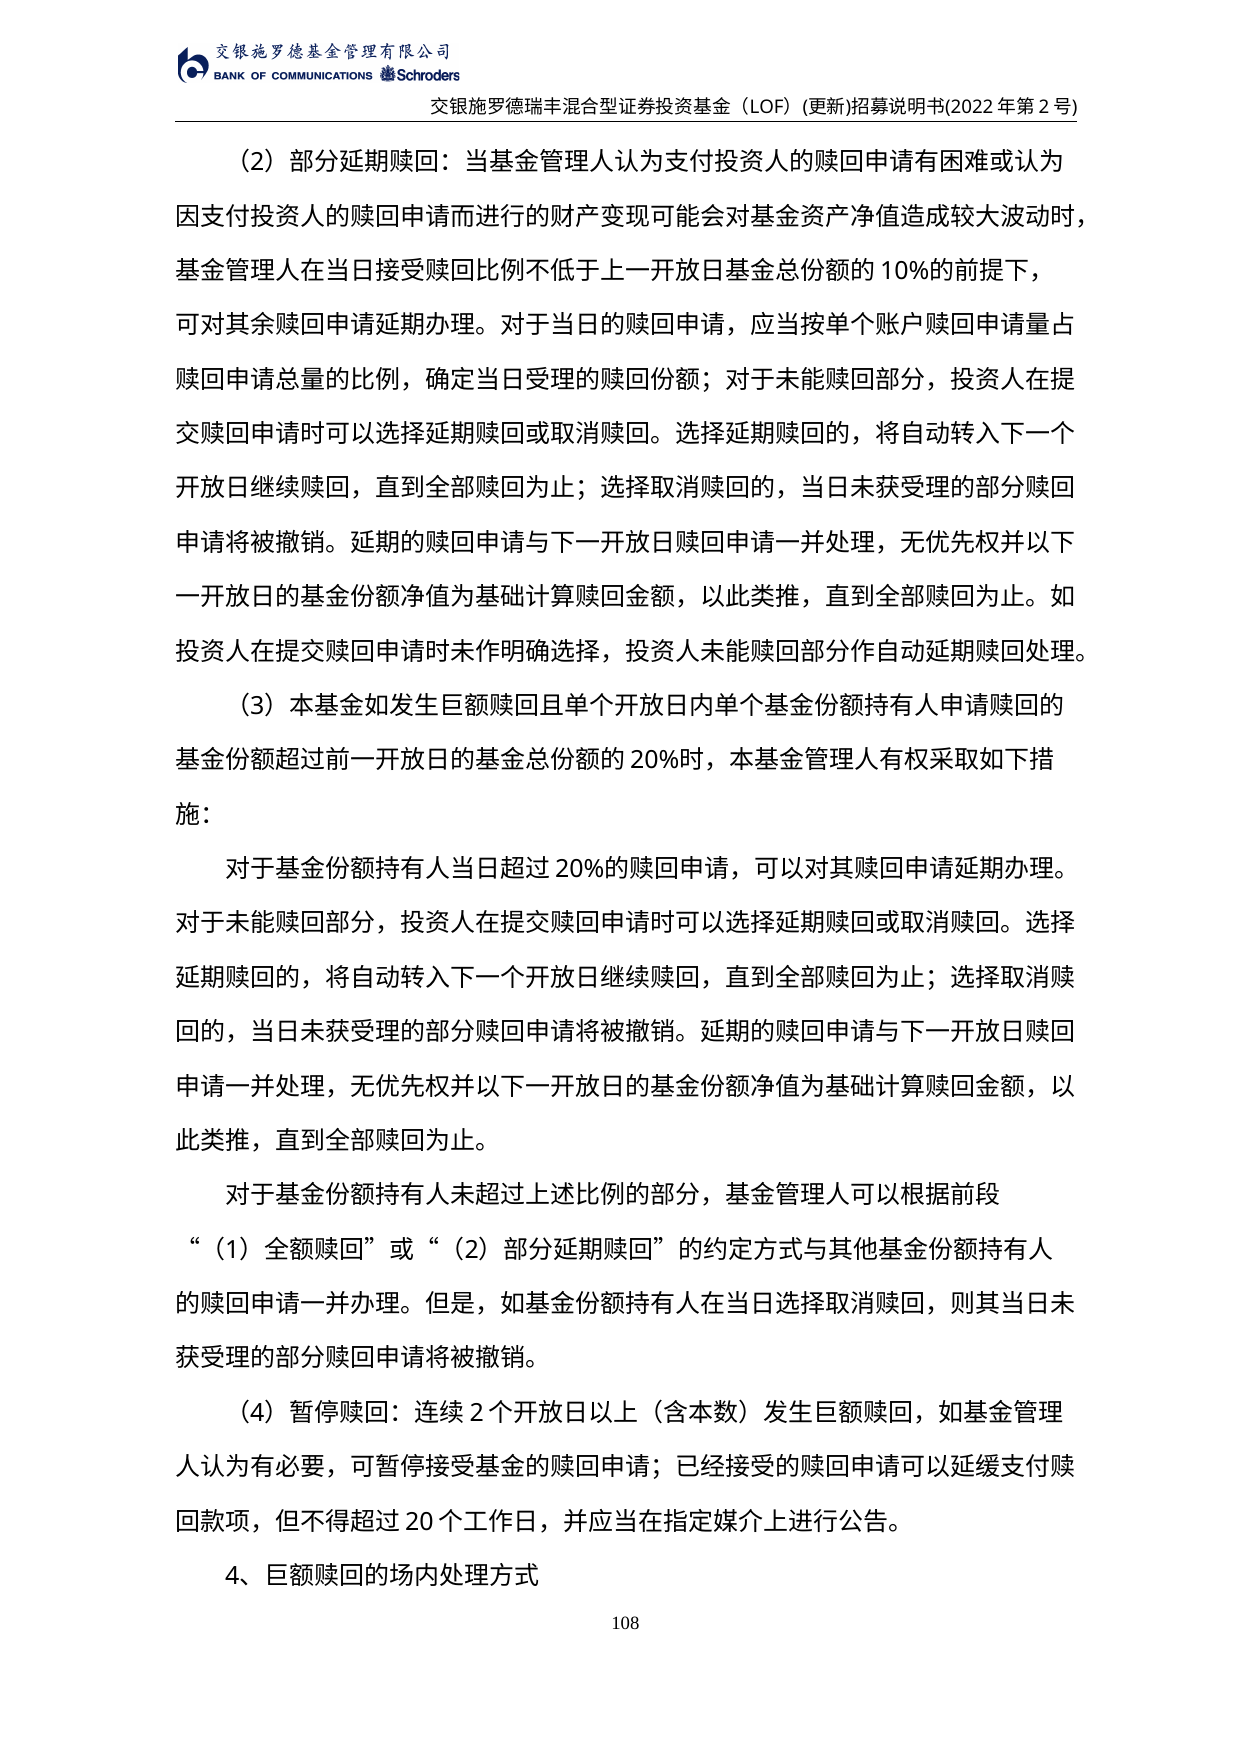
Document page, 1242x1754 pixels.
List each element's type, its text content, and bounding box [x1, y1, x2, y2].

text （3）本基金如发生巨额赎回且单个开放日内单个基金份额持有人申请赎回的基金份额超过前一开放日的基金总份额的20%时，本基金管理人有权采取如下措施： [175, 685, 1077, 830]
text 对于基金份额持有人未超过上述比例的部分，基金管理人可以根据前段“（1）全额赎回”或“（2）部分延期赎回”的约定方式与其他基金份额持有人的赎回申请一并办理。但是，如基金份额持有人在当日选择取消赎回，则其当日未获受理的部分赎回申请将被撤销。 [175, 1175, 1077, 1374]
text （2）部分延期赎回：当基金管理人认为支付投资人的赎回申请有困难或认为因支付投资人的赎回申请而进行的财产变现可能会对基金资产净值造成较大波动时，基金管理人在当日接受赎回比例不低于上一开放日基金总份额的10%的前提下，可对其余赎回申请延期办理。对于当日的赎回申请，应当按单个账户赎回申请量占赎回申请总量的比例，确定当日受理的赎回份额；对于未能赎回部分，投资人在提交赎回申请时可以选择延期赎回或取消赎回。选择延期赎回的，将自动转入下一个开放日继续赎回，直到全部赎回为止；选择取消赎回的，当日未获受理的部分赎回申请将被撤销。延期的赎回申请与下一开放日赎回申请一并处理，无优先权并以下一开放日的基金份额净值为基础计算赎回金额，以此类推，直到全部赎回为止。如投资人在提交赎回申请时未作明确选择，投资人未能赎回部分作自动延期赎回处理。 [175, 142, 1077, 667]
text （4）暂停赎回：连续2个开放日以上（含本数）发生巨额赎回，如基金管理人认为有必要，可暂停接受基金的赎回申请；已经接受的赎回申请可以延缓支付赎回款项，但不得超过20个工作日，并应当在指定媒介上进行公告。 [175, 1392, 1077, 1537]
text 4、巨额赎回的场内处理方式 [175, 1555, 1077, 1592]
text 对于基金份额持有人当日超过20%的赎回申请，可以对其赎回申请延期办理。对于未能赎回部分，投资人在提交赎回申请时可以选择延期赎回或取消赎回。选择延期赎回的，将自动转入下一个开放日继续赎回，直到全部赎回为止；选择取消赎回的，当日未获受理的部分赎回申请将被撤销。延期的赎回申请与下一开放日赎回申请一并处理，无优先权并以下一开放日的基金份额净值为基础计算赎回金额，以此类推，直到全部赎回为止。 [175, 848, 1077, 1157]
picture [178, 43, 460, 83]
